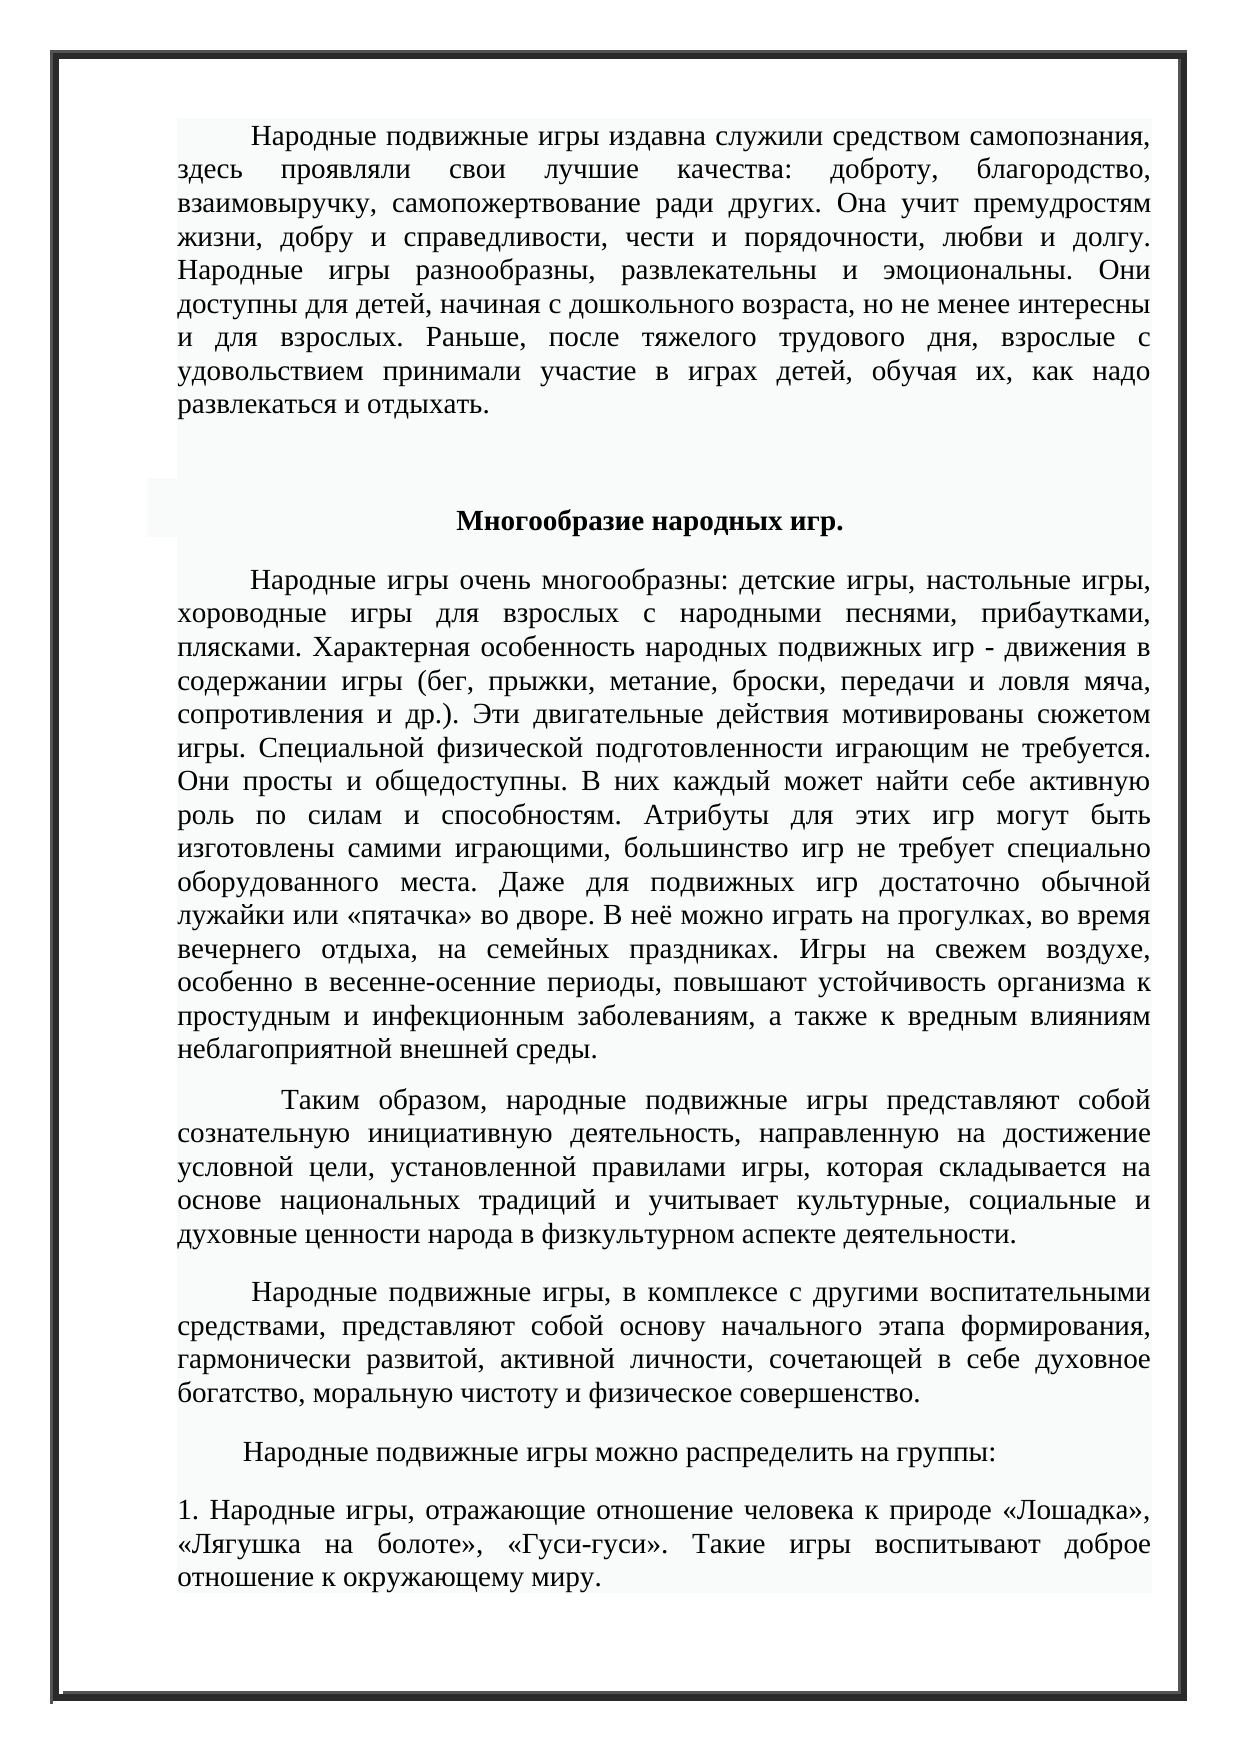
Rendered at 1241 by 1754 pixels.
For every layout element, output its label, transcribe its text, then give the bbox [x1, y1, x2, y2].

text Народные игры очень многообразны: детские игры, настольные игры, хороводные игры для взрослых с народными песнями, прибаутками, плясками. Характерная особенность народных подвижных игр - движения в содержании игры (бег, прыжки, метание, броски, передачи и ловля мяча, сопротивления и др.). Эти двигательные действия мотивированы сюжетом игры. Специальной физической подготовленности играющим не требуется. Они просты и общедоступны. В них каждый может найти себе активную роль по силам и способностям. Атрибуты для этих игр могут быть изготовлены самими играющими, большинство игр не требует специально оборудованного места. Даже для подвижных игр достаточно обычной лужайки или «пятачка» во дворе. В неё можно играть на прогулках, во время вечернего отдыха, на семейных праздниках. Игры на свежем воздухе, особенно в весенне-осенние периоды, повышают устойчивость организма к простудным и инфекционным заболеваниям, а также к вредным влияниям неблагоприятной внешней среды. [177, 562, 1152, 1065]
text Народные подвижные игры можно распределить на группы: [177, 1434, 1152, 1467]
text Народные подвижные игры, в комплексе с другими воспитательными средствами, представляют собой основу начального этапа формирования, гармонически развитой, активной личности, сочетающей в себе духовное богатство, моральную чистоту и физическое совершенство. [177, 1274, 1152, 1409]
text Таким образом, народные подвижные игры представляют собой сознательную инициативную деятельность, направленную на достижение условной цели, установленной правилами игры, которая складывается на основе национальных традиций и учитывает культурные, социальные и духовные ценности народа в физкультурном аспекте деятельности. [177, 1082, 1152, 1249]
text Народные подвижные игры издавна служили средством самопознания, здесь проявляли свои лучшие качества: доброту, благородство, взаимовыручку, самопожертвование ради других. Она учит премудростям жизни, добру и справедливости, чести и порядочности, любви и долгу. Народные игры разнообразны, развлекательны и эмоциональны. Они доступны для детей, начиная с дошкольного возраста, но не менее интересны и для взрослых. Раньше, после тяжелого трудового дня, взрослые с удовольствием принимали участие в играх детей, обучая их, как надо развлекаться и отдыхать. [177, 118, 1152, 420]
text 1. Народные игры, отражающие отношение человека к природе «Лошадка», «Лягушка на болоте», «Гуси-гуси». Такие игры воспитывают доброе отношение к окружающему миру. [177, 1492, 1152, 1593]
text Многообразие народных игр. [147, 503, 1152, 537]
